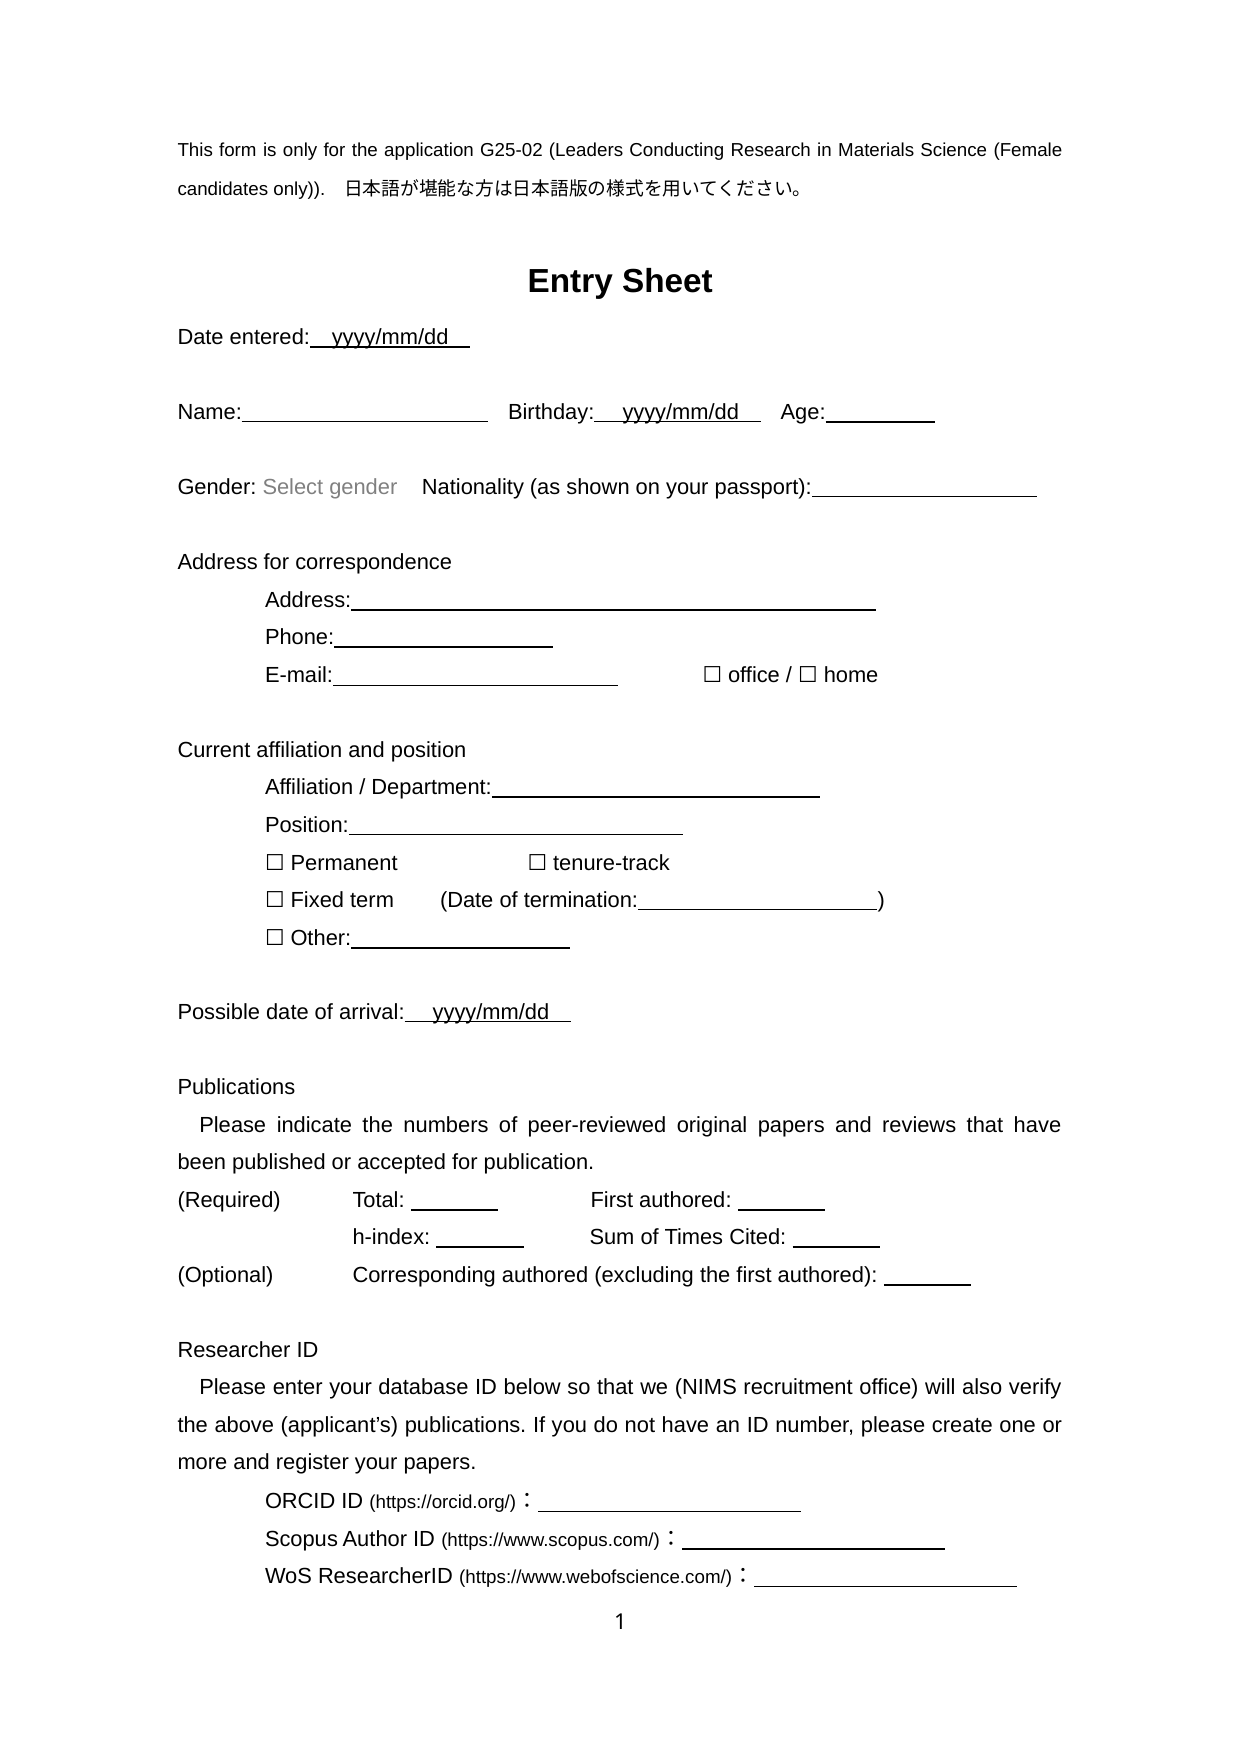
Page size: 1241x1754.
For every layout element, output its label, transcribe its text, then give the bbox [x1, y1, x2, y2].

text (Required) Total: First authored: [177, 1181, 1063, 1218]
text Researcher ID [177, 1331, 1063, 1368]
text This form is only for the application G25-02 (Leaders Conducting Research in Materials Science (Female candidates only)). 日本語が堪能な方は日本語版の様式を用いてください。 [177, 131, 1063, 206]
text Address: [177, 581, 1063, 618]
text WoS ResearcherID (https://www.webofscience.com/)： [177, 1556, 1063, 1593]
text Gender: Nationality (as shown on your passport): [177, 468, 1063, 506]
text Phone: [177, 618, 1063, 656]
text ORCID ID (https://orcid.org/)： [177, 1481, 1063, 1518]
text Permanent tenure-track [177, 843, 1063, 881]
text Publications [177, 1068, 1063, 1106]
text E-mail: office / home [177, 656, 1063, 693]
text Address for correspondence [177, 543, 1063, 581]
text Fixed term (Date of termination: ) [177, 881, 1063, 918]
text Scopus Author ID (https://www.scopus.com/)： [177, 1518, 1063, 1556]
text h-index: Sum of Times Cited: [265, 1218, 1063, 1256]
text Date entered: yyyy/mm/dd [177, 318, 1063, 356]
text Affiliation / Department: [177, 768, 1063, 806]
text (Optional) Corresponding authored (excluding the first authored): [177, 1256, 1063, 1293]
text Position: [177, 806, 1063, 843]
text Please enter your database ID below so that we (NIMS recruitment office) will also verify the above (applicant’s) publications. If you do not have an ID number, please create one or more and register your papers. [177, 1368, 1063, 1481]
text Name: Birthday: yyyy/mm/dd Age: [177, 393, 1063, 431]
text Entry Sheet [177, 243, 1063, 318]
text Possible date of arrival: yyyy/mm/dd [177, 993, 1063, 1031]
text Please indicate the numbers of peer-reviewed original papers and reviews that have been published or accepted for publication. [177, 1106, 1063, 1181]
text Other: [177, 918, 1063, 956]
text Current affiliation and position [177, 731, 1063, 768]
